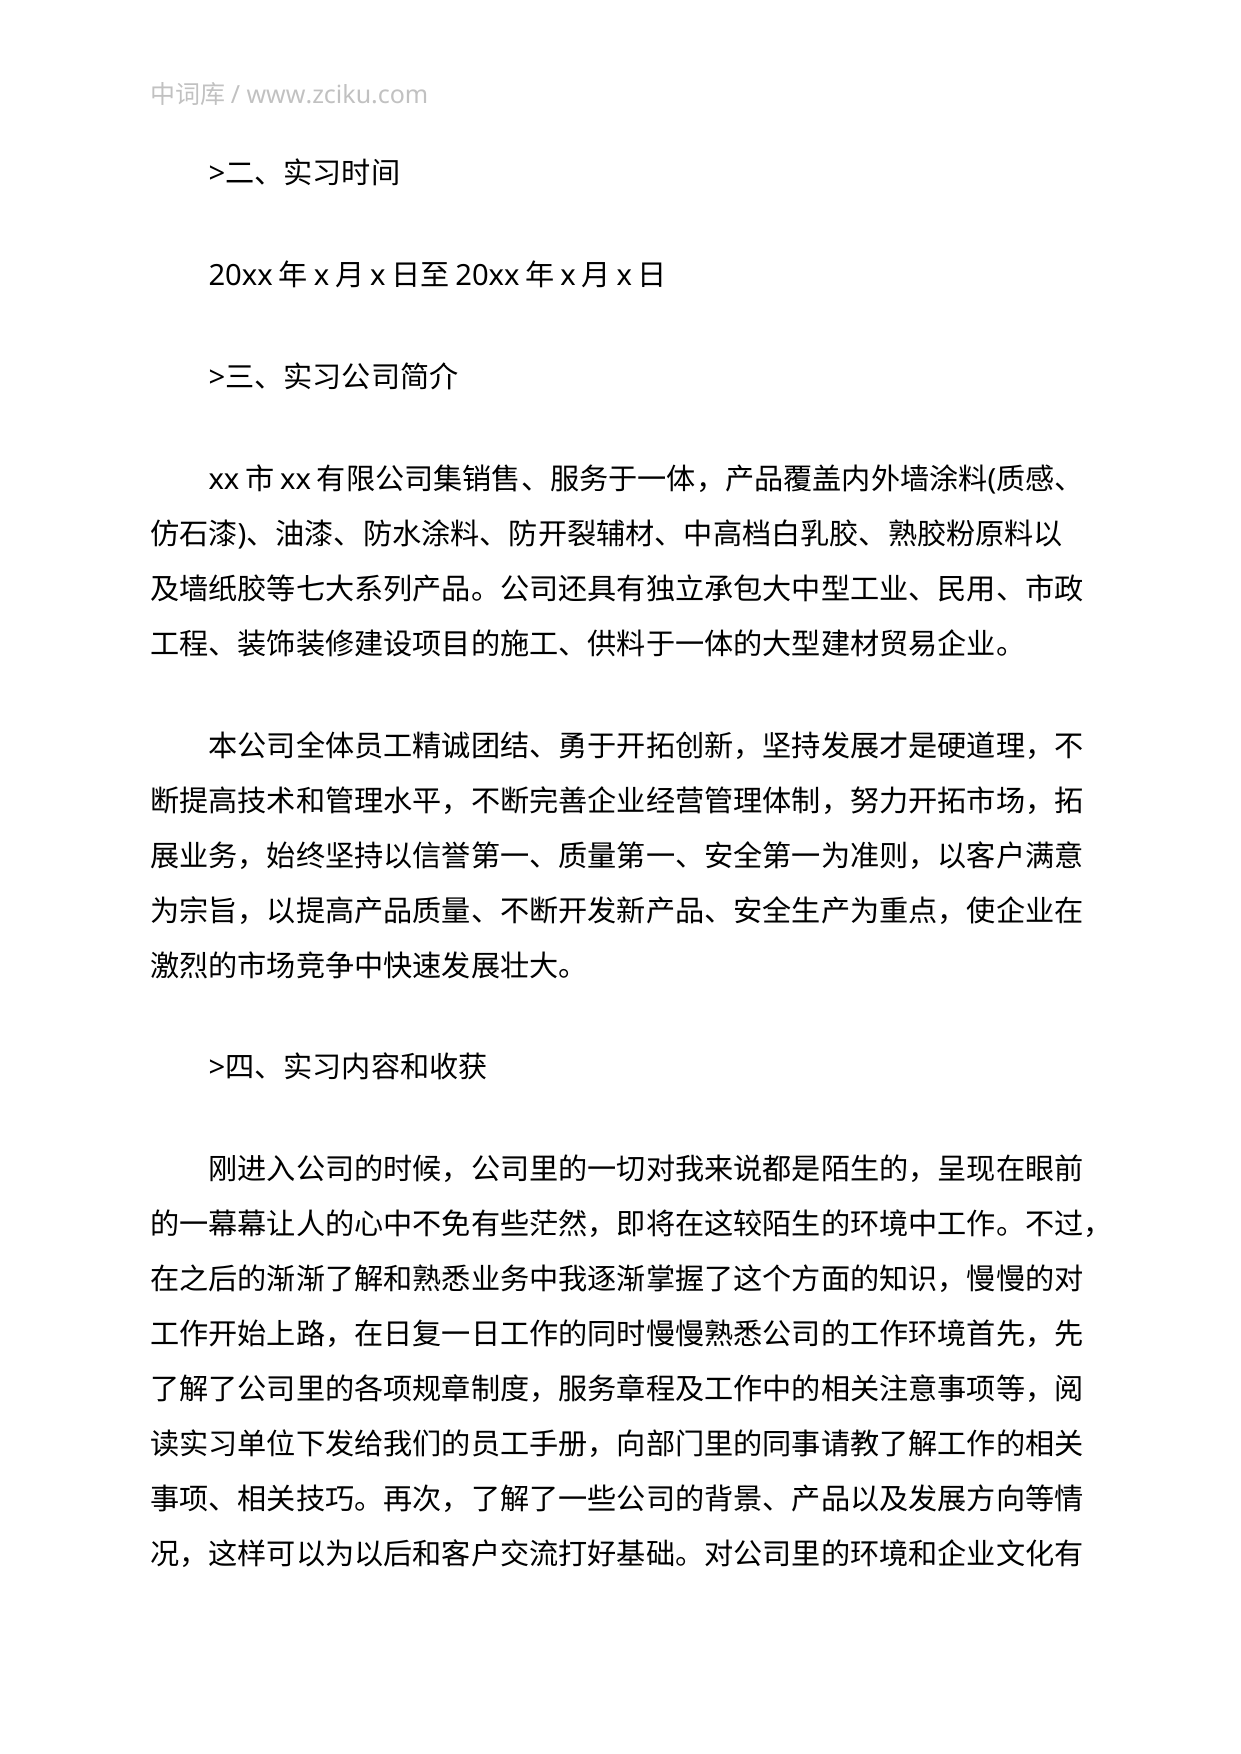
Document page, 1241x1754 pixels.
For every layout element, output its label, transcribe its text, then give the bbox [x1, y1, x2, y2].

text 本公司全体员工精诚团结、勇于开拓创新，坚持发展才是硬道理，不断提高技术和管理水平，不断完善企业经营管理体制，努力开拓市场，拓展业务，始终坚持以信誉第一、质量第一、安全第一为准则，以客户满意为宗旨，以提高产品质量、不断开发新产品、安全生产为重点，使企业在激烈的市场竞争中快速发展壮大。 [150, 723, 1090, 984]
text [150, 1146, 1090, 1572]
text xx市xx有限公司集销售、服务于一体，产品覆盖内外墙涂料(质感、仿石漆)、油漆、防水涂料、防开裂辅材、中高档白乳胶、熟胶粉原料以及墙纸胶等七大系列产品。公司还具有独立承包大中型工业、民用、市政工程、装饰装修建设项目的施工、供料于一体的大型建材贸易企业。 [150, 456, 1090, 663]
text >二、实习时间 [150, 150, 1090, 192]
text >四、实习内容和收获 [150, 1044, 1090, 1086]
text 20xx年x月x日至20xx年x月x日 [150, 252, 1090, 294]
text >三、实习公司简介 [150, 354, 1090, 396]
